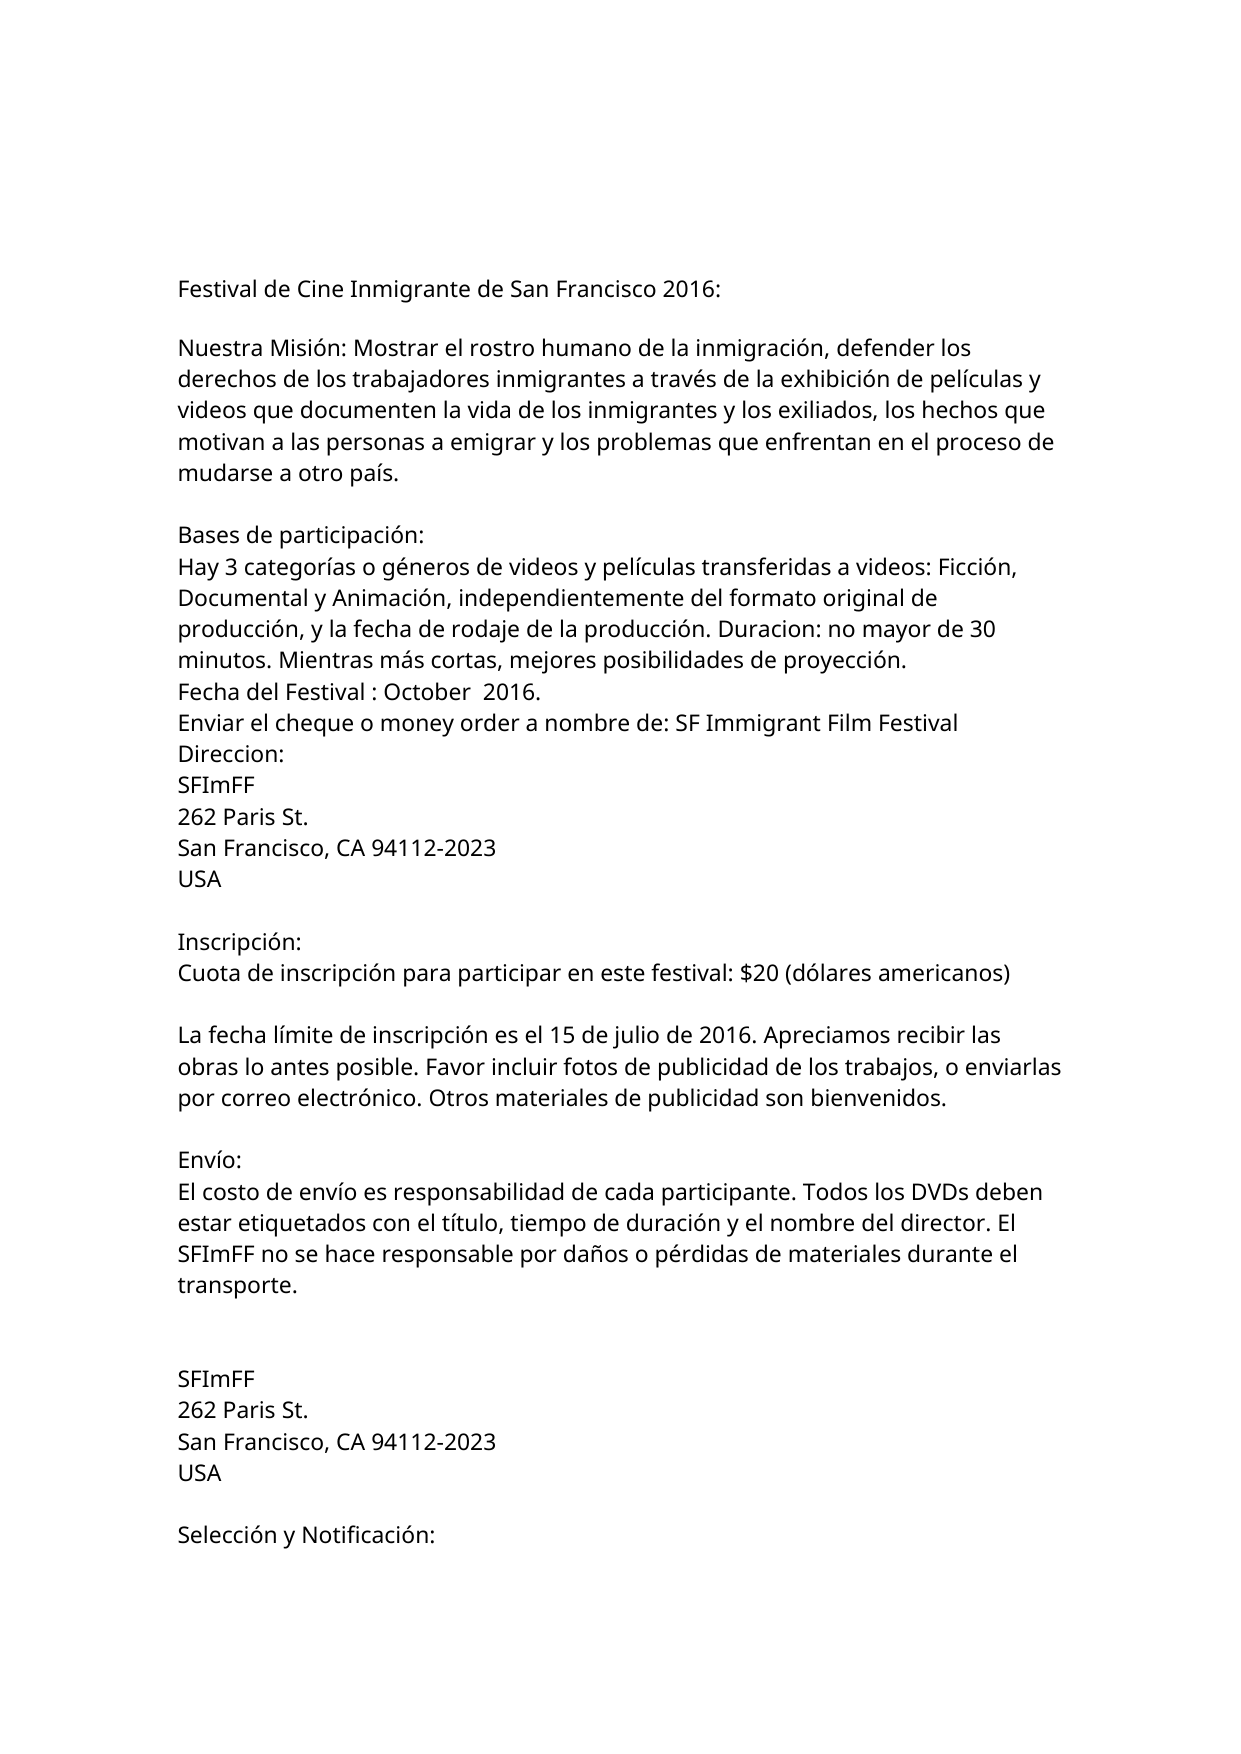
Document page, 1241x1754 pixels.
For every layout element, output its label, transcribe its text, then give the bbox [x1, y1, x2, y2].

text 262 Paris St. [177, 801, 1063, 832]
text SFImFF [177, 1363, 1063, 1394]
text Enviar el cheque o money order a nombre de: SF Immigrant Film Festival [177, 707, 1063, 738]
text El costo de envío es responsabilidad de cada participante. Todos los DVDs deben estar etiquetados con el título, tiempo de duración y el nombre del director. El SFImFF no se hace responsable por daños o pérdidas de materiales durante el transporte. [177, 1176, 1063, 1301]
text Envío: [177, 1144, 1063, 1176]
text Inscripción: [177, 926, 1063, 957]
text Fecha del Festival : October 2016. [177, 676, 1063, 707]
text Festival de Cine Inmigrante de San Francisco 2016: [177, 273, 1063, 304]
text SFImFF [177, 769, 1063, 801]
text 262 Paris St. [177, 1394, 1063, 1426]
text Cuota de inscripción para participar en este festival: $20 (dólares americanos) [177, 957, 1063, 988]
text San Francisco, CA 94112-2023 [177, 832, 1063, 863]
text USA [177, 863, 1063, 894]
text Bases de participación: [177, 519, 1063, 551]
text USA [177, 1457, 1063, 1488]
text Nuestra Misión: Mostrar el rostro humano de la inmigración, defender los derechos de los trabajadores inmigrantes a través de la exhibición de películas y videos que documenten la vida de los inmigrantes y los exiliados, los hechos que motivan a las personas a emigrar y los problemas que enfrentan en el proceso de mudarse a otro país. [177, 332, 1063, 488]
text San Francisco, CA 94112-2023 [177, 1426, 1063, 1457]
text Hay 3 categorías o géneros de videos y películas transferidas a videos: Ficción, Documental y Animación, independientemente del formato original de producción, y la fecha de rodaje de la producción. Duracion: no mayor de 30 minutos. Mientras más cortas, mejores posibilidades de proyección. [177, 551, 1063, 676]
text Selección y Notificación: [177, 1519, 1063, 1551]
text La fecha límite de inscripción es el 15 de julio de 2016. Apreciamos recibir las obras lo antes posible. Favor incluir fotos de publicidad de los trabajos, o enviarlas por correo electrónico. Otros materiales de publicidad son bienvenidos. [177, 1019, 1063, 1113]
text Direccion: [177, 738, 1063, 769]
